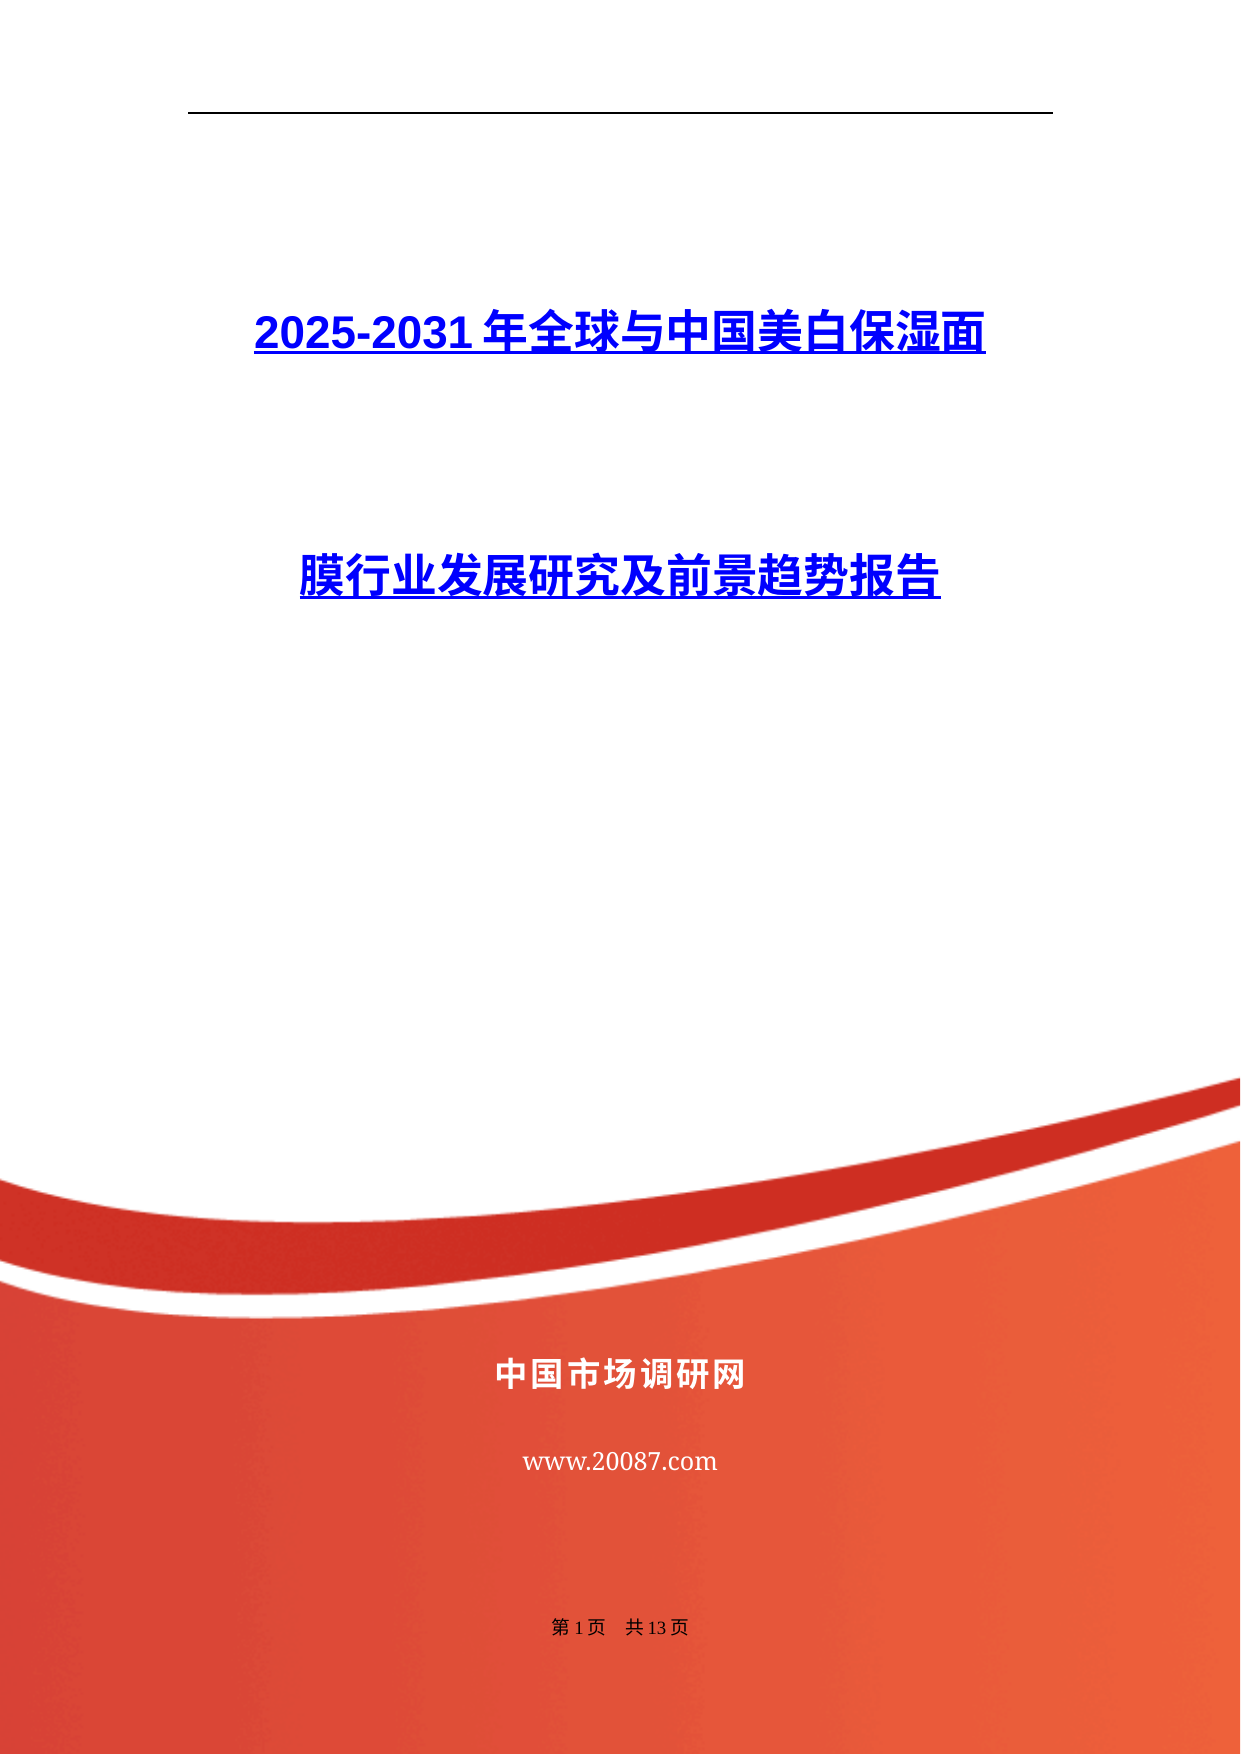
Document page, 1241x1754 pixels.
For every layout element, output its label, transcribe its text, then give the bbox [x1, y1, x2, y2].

subtitle 中国市场调研网 [187, 1339, 1053, 1404]
text www.20087.com [187, 1428, 1053, 1493]
table_header 2025-2031年全球与中国美白保湿面膜行业发展研究及前景趋势报告 [188, 207, 1053, 773]
picture [0, 1006, 1241, 1754]
